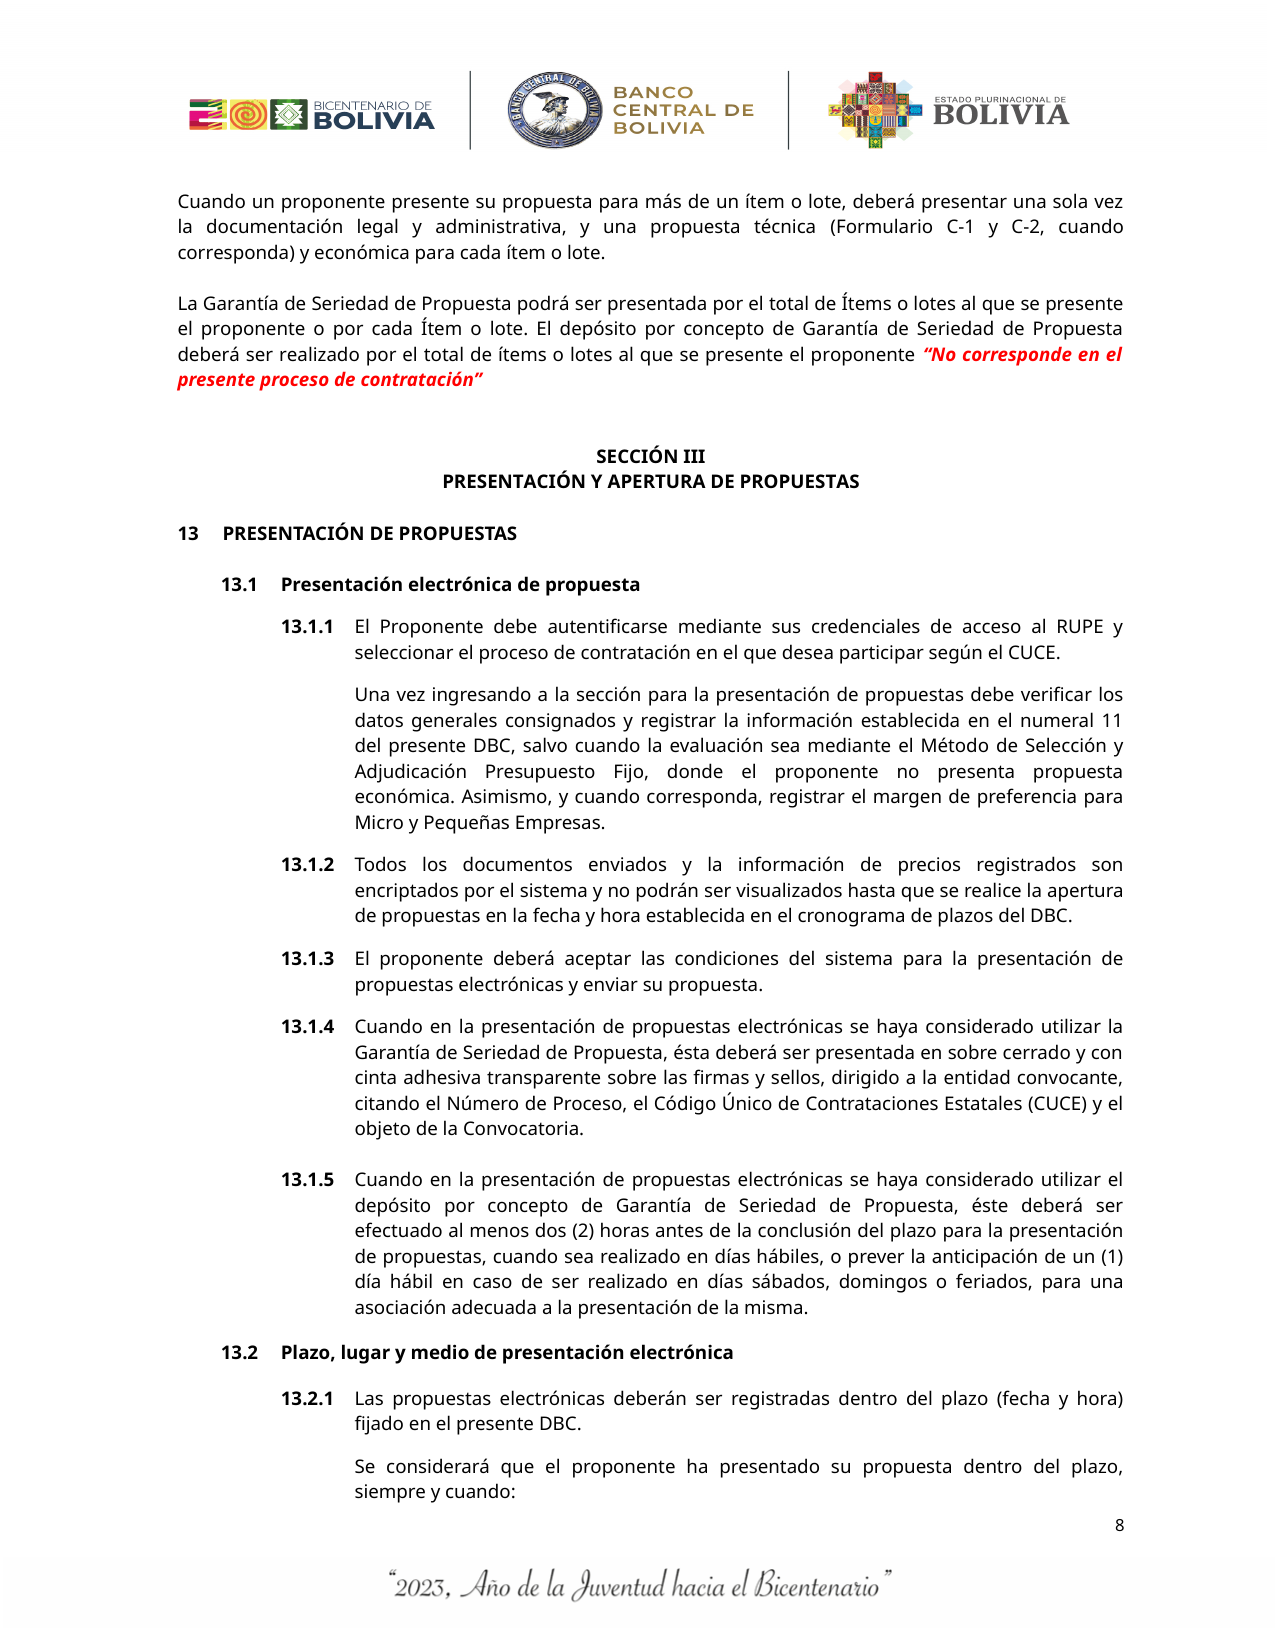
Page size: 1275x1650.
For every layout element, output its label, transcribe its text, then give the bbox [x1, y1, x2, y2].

text SECCIÓN III [177, 443, 1124, 469]
title Se considerará que el proponente ha presentado su propuesta dentro del plazo, siempre y cuando: [354, 1453, 1124, 1504]
title Una vez ingresando a la sección para la presentación de propuestas debe verificar los datos generales consignados y registrar la información establecida en el numeral 11 del presente DBC, salvo cuando la evaluación sea mediante el Método de Selección y Adjudicación Presupuesto Fijo, donde el proponente no presenta propuesta económica. Asimismo, y cuando corresponda, registrar el margen de preferencia para Micro y Pequeñas Empresas. [354, 682, 1124, 835]
text Cuando un proponente presente su propuesta para más de un ítem o lote, deberá presentar una sola vez la documentación legal y administrativa, y una propuesta técnica (Formulario C-1 y C-2, cuando corresponda) y económica para cada ítem o lote. [177, 188, 1124, 264]
title El Proponente debe autentificarse mediante sus credenciales de acceso al RUPE y seleccionar el proceso de contratación en el que desea participar según el CUCE. [281, 613, 1124, 664]
title Todos los documentos enviados y la información de precios registrados son encriptados por el sistema y no podrán ser visualizados hasta que se realice la apertura de propuestas en la fecha y hora establecida en el cronograma de plazos del DBC. [281, 852, 1124, 928]
title El proponente deberá aceptar las condiciones del sistema para la presentación de propuestas electrónicas y enviar su propuesta. [281, 945, 1124, 996]
text PRESENTACIÓN Y APERTURA DE PROPUESTAS [177, 469, 1124, 494]
title Las propuestas electrónicas deberán ser registradas dentro del plazo (fecha y hora) fijado en el presente DBC. [281, 1385, 1124, 1436]
title La Garantía de Seriedad de Propuesta podrá ser presentada por el total de Ítems o lotes al que se presente el proponente o por cada Ítem o lote. El depósito por concepto de Garantía de Seriedad de Propuesta deberá ser realizado por el total de ítems o lotes al que se presente el proponente “No corresponde en el presente proceso de contratación” [177, 290, 1124, 392]
title Cuando en la presentación de propuestas electrónicas se haya considerado utilizar la Garantía de Seriedad de Propuesta, ésta deberá ser presentada en sobre cerrado y con cinta adhesiva transparente sobre las firmas y sellos, dirigido a la entidad convocante, citando el Número de Proceso, el Código Único de Contrataciones Estatales (CUCE) y el objeto de la Convocatoria. [281, 1013, 1124, 1141]
picture [2, 1557, 1275, 1628]
title Presentación electrónica de propuesta [221, 571, 1124, 596]
title Plazo, lugar y medio de presentación electrónica [221, 1340, 1124, 1365]
title Cuando en la presentación de propuestas electrónicas se haya considerado utilizar el depósito por concepto de Garantía de Seriedad de Propuesta, éste deberá ser efectuado al menos dos (2) horas antes de la conclusión del plazo para la presentación de propuestas, cuando sea realizado en días hábiles, o prever la anticipación de un (1) día hábil en caso de ser realizado en días sábados, domingos o feriados, para una asociación adecuada a la presentación de la misma. [281, 1167, 1124, 1320]
picture [0, 2, 1267, 152]
title PRESENTACIÓN DE PROPUESTAS [177, 520, 1124, 545]
